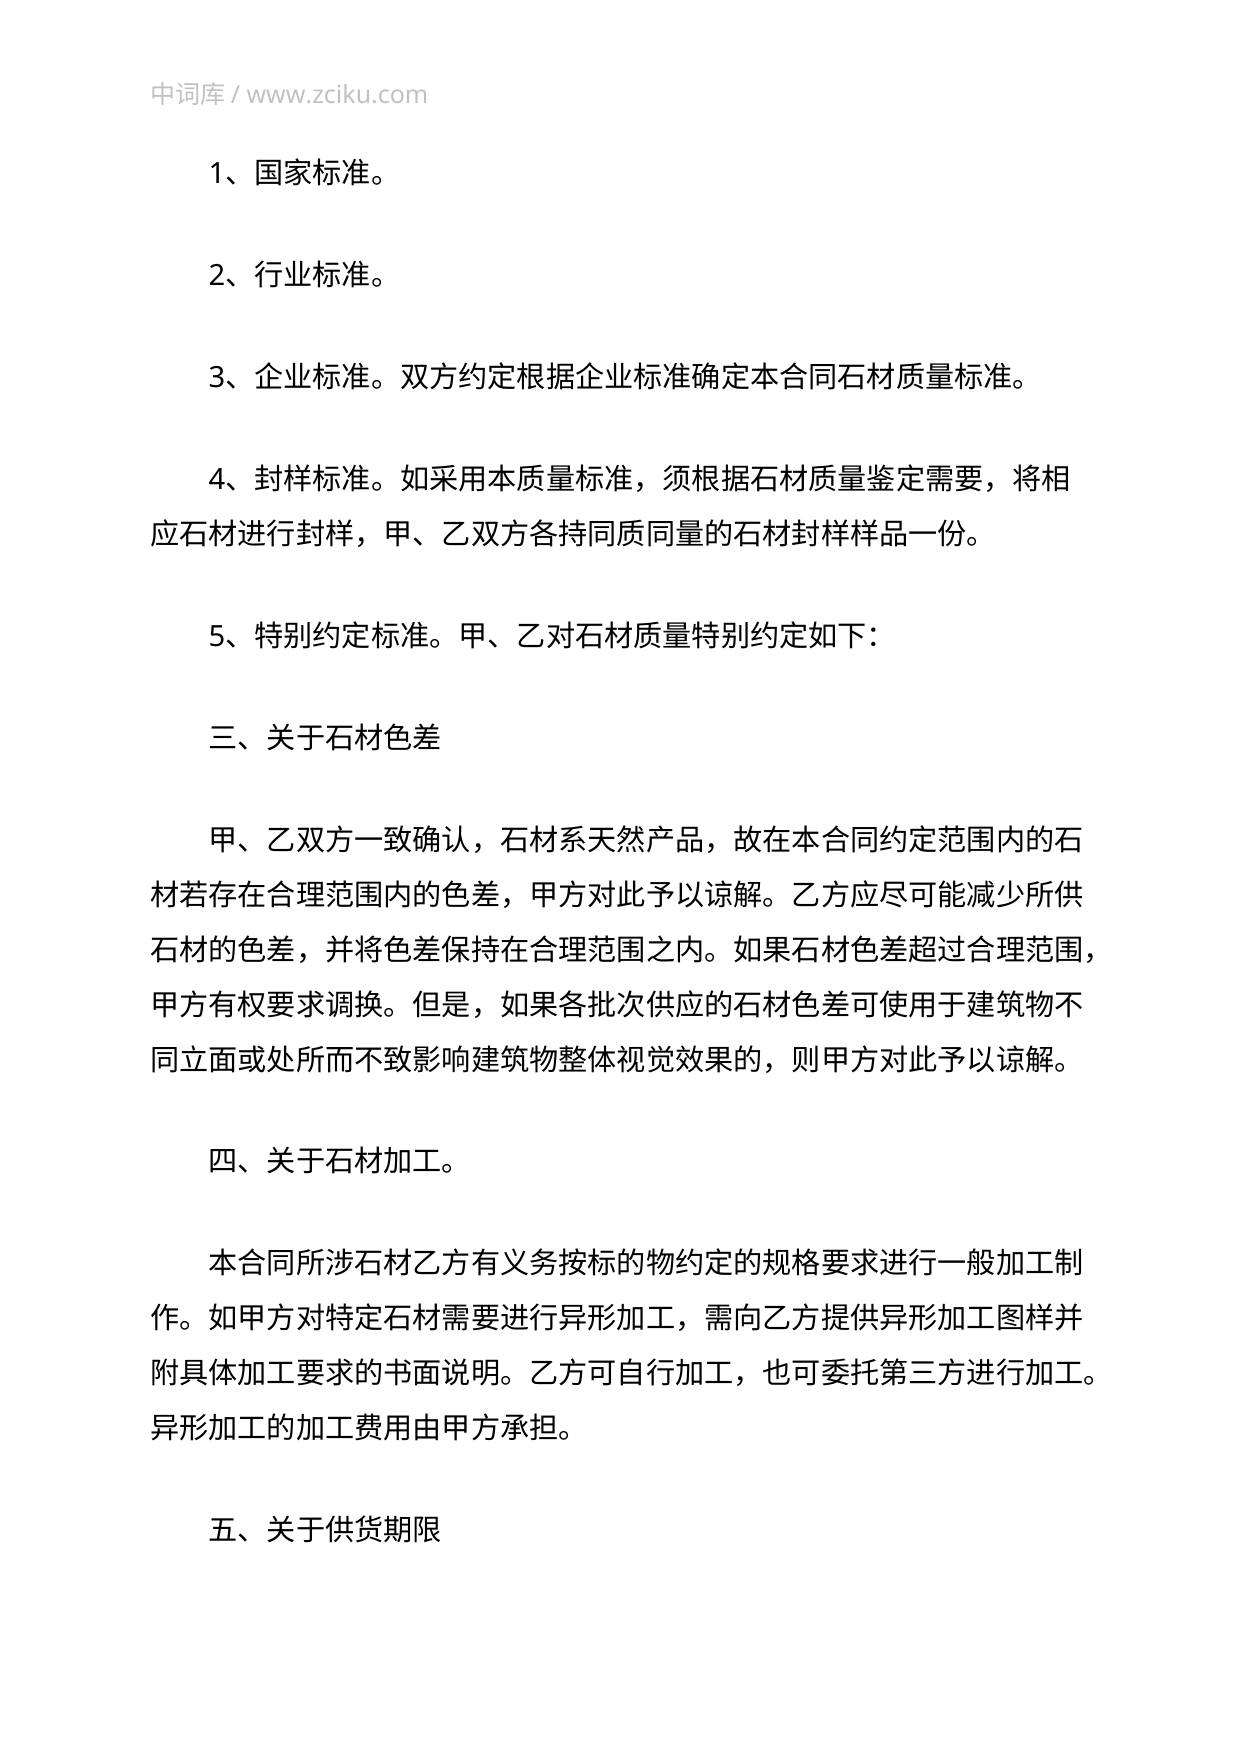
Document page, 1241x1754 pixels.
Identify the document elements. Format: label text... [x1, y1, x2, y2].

text 三、关于石材色差 [150, 715, 1090, 757]
text 4、封样标准。如采用本质量标准，须根据石材质量鉴定需要，将相应石材进行封样，甲、乙双方各持同质同量的石材封样样品一份。 [150, 456, 1090, 553]
text 甲、乙双方一致确认，石材系天然产品，故在本合同约定范围内的石材若存在合理范围内的色差，甲方对此予以谅解。乙方应尽可能减少所供石材的色差，并将色差保持在合理范围之内。如果石材色差超过合理范围，甲方有权要求调换。但是，如果各批次供应的石材色差可使用于建筑物不同立面或处所而不致影响建筑物整体视觉效果的，则甲方对此予以谅解。 [150, 816, 1090, 1078]
text 五、关于供货期限 [150, 1506, 1090, 1548]
text 本合同所涉石材乙方有义务按标的物约定的规格要求进行一般加工制作。如甲方对特定石材需要进行异形加工，需向乙方提供异形加工图样并附具体加工要求的书面说明。乙方可自行加工，也可委托第三方进行加工。异形加工的加工费用由甲方承担。 [150, 1239, 1090, 1447]
text 2、行业标准。 [150, 252, 1090, 294]
text 5、特别约定标准。甲、乙对石材质量特别约定如下： [150, 613, 1090, 655]
text 四、关于石材加工。 [150, 1138, 1090, 1180]
text 3、企业标准。双方约定根据企业标准确定本合同石材质量标准。 [150, 354, 1090, 396]
text 1、国家标准。 [150, 150, 1090, 192]
